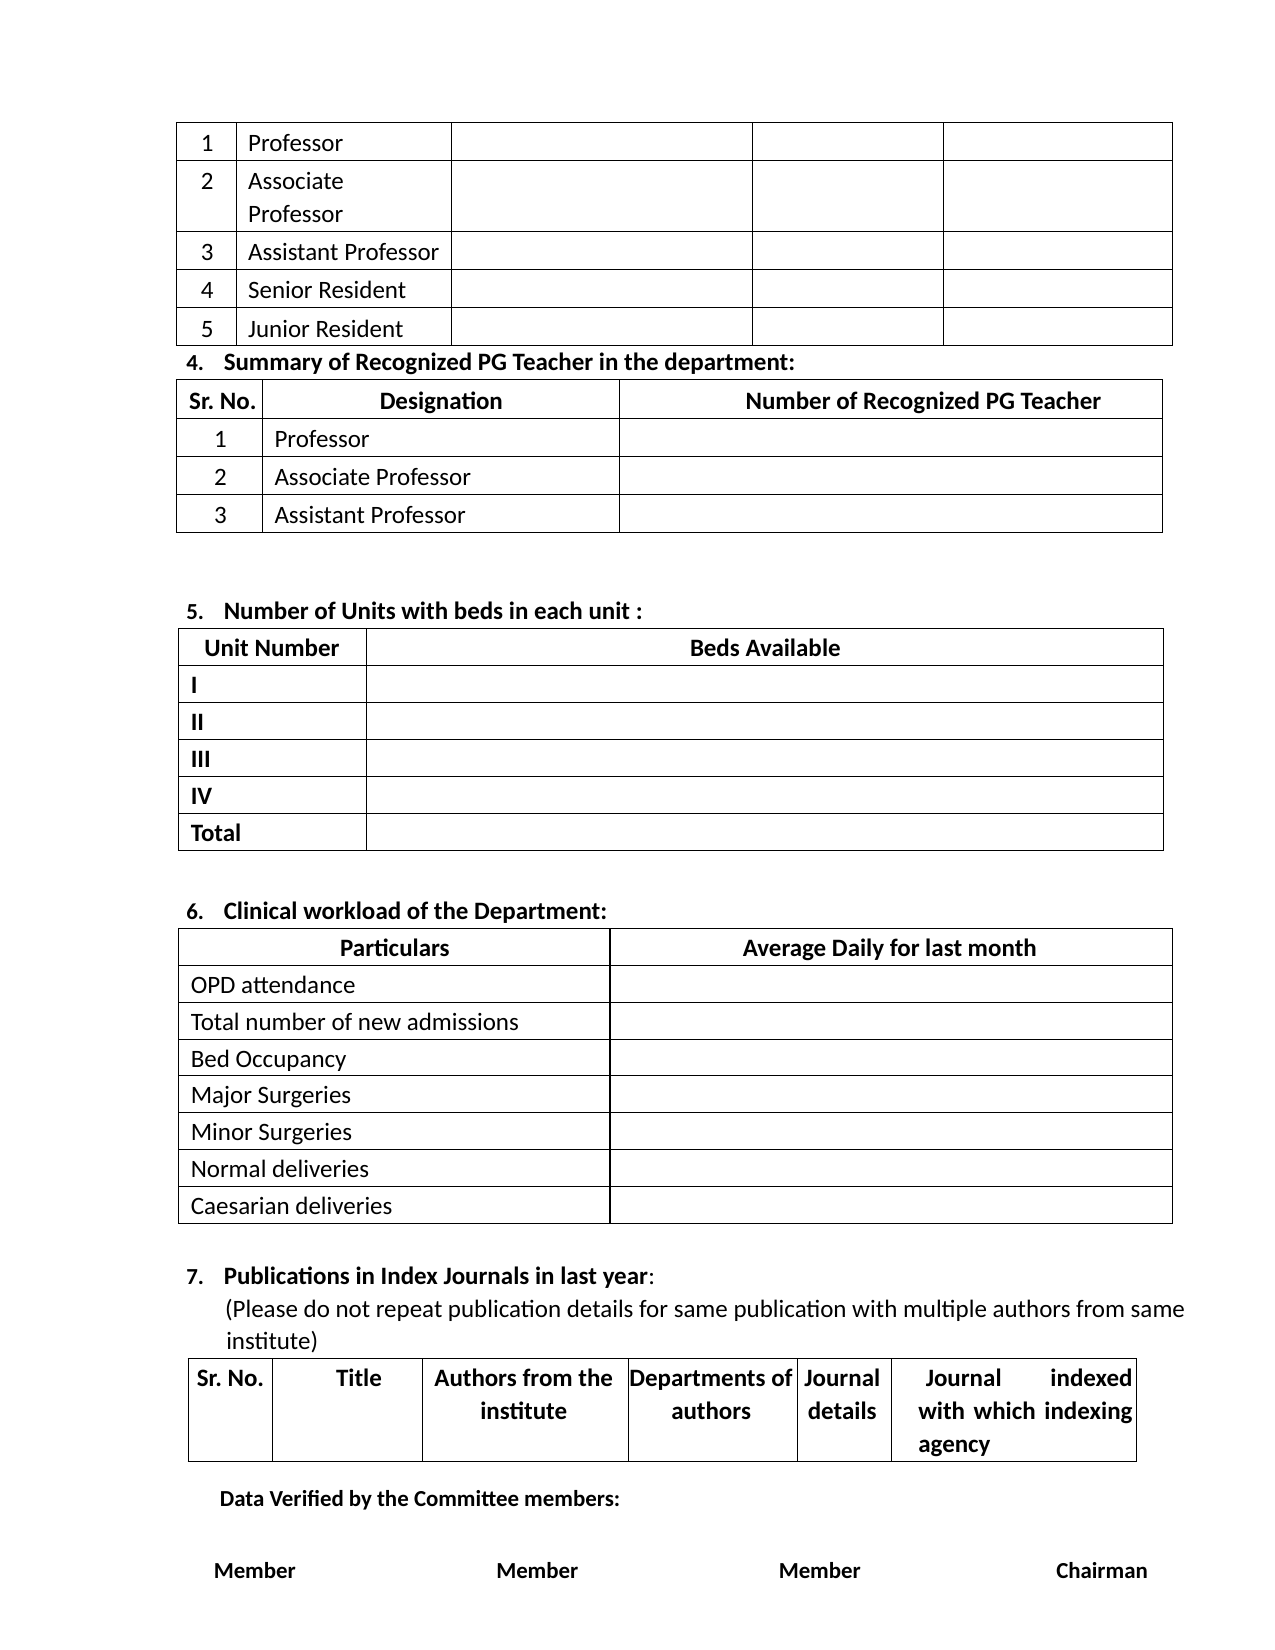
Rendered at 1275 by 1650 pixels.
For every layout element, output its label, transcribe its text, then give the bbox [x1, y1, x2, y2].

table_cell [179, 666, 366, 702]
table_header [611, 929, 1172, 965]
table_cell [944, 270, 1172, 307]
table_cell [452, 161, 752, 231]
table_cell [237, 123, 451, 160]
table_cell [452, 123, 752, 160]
text (Please do not repeat publication details for same publication with multiple authors from same institute) [225, 1293, 1197, 1356]
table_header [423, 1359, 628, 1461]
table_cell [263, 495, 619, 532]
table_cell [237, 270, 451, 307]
list Clinical workload of the Department: [186, 895, 1197, 925]
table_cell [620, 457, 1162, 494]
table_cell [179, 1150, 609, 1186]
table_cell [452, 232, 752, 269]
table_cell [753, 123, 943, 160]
list Summary of Recognized PG Teacher in the department: [186, 346, 1197, 377]
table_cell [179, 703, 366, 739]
list Publications in Index Journals in last year: [186, 1260, 1197, 1291]
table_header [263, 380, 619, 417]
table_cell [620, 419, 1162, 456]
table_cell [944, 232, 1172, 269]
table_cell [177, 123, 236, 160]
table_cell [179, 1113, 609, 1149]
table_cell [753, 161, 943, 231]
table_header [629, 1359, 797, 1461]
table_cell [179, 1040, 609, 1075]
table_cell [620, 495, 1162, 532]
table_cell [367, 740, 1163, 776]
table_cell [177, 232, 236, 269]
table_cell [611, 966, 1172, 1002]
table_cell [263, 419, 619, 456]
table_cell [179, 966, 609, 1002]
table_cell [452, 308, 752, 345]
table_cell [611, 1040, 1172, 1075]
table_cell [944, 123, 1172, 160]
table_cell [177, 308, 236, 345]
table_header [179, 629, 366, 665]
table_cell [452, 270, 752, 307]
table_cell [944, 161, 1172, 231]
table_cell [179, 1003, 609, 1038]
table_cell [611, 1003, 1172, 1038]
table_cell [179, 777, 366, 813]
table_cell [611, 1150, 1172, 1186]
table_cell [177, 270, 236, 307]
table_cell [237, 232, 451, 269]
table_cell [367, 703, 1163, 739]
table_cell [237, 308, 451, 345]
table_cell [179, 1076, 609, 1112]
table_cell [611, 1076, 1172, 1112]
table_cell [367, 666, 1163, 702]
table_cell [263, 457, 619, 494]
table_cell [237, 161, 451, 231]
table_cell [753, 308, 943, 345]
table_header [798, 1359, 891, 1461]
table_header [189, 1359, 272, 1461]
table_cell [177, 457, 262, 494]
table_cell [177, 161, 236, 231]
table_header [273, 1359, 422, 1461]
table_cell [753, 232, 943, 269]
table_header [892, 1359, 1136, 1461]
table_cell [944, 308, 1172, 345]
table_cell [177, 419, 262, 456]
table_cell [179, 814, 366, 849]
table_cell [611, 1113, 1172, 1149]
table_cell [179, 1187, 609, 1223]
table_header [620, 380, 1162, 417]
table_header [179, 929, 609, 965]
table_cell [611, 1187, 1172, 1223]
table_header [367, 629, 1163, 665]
list Number of Units with beds in each unit : [186, 595, 1197, 626]
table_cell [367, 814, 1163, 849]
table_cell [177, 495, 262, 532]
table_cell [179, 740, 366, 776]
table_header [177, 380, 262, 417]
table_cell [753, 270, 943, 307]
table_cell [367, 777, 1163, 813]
